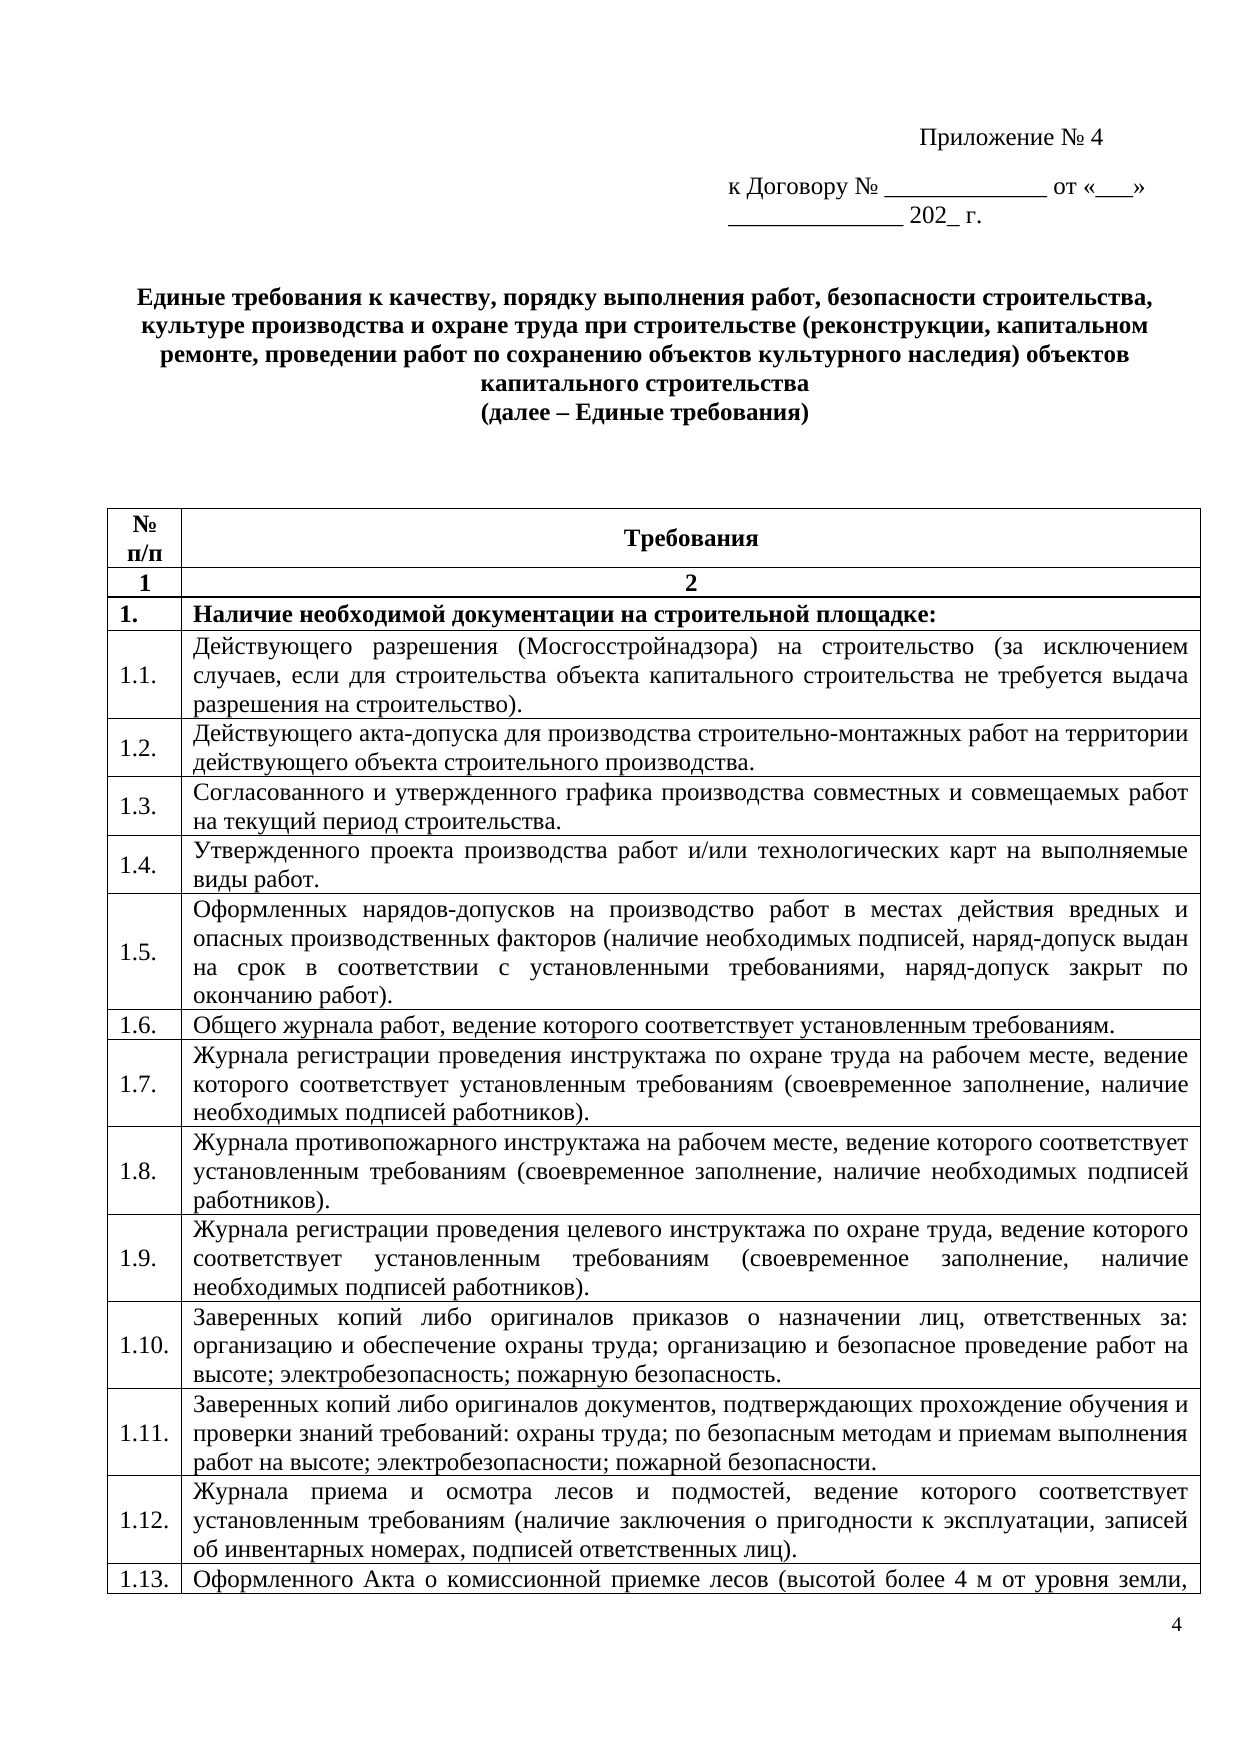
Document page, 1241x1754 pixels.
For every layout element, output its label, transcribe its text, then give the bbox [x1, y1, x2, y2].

list Приложение № 4 [108, 122, 1182, 150]
table_cell Наличие необходимой документации на строительной площадке: [182, 598, 1200, 630]
table_cell 1.7. [108, 1040, 181, 1126]
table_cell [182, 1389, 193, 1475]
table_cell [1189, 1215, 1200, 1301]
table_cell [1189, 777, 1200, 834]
table_cell 1 [108, 568, 181, 596]
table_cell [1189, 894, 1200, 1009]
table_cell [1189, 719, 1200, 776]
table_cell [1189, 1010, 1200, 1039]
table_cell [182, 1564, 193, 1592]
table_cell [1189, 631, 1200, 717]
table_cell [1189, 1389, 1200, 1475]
table_cell 1. [108, 598, 181, 630]
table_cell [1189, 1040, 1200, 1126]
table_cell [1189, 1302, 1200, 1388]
table_cell 1.3. [108, 777, 181, 834]
table_cell 1.8. [108, 1127, 181, 1213]
table_cell 1.4. [108, 836, 181, 893]
text Единые требования к качеству, порядку выполнения работ, безопасности строительства, культуре производства и охране труда при строительстве (реконструкции, капитальном ремонте, проведении работ по сохранению объектов культурного наследия) объектов капитального строительства [108, 282, 1182, 397]
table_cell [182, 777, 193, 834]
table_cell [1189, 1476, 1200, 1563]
table_cell 1.10. [108, 1302, 181, 1388]
table_header № п/п [108, 509, 181, 567]
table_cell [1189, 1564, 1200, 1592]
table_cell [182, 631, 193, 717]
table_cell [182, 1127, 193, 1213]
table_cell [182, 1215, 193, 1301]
text (далее – Единые требования) [108, 397, 1182, 425]
table_cell 2 [182, 568, 1200, 596]
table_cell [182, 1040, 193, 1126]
table_cell 1.12. [108, 1476, 181, 1563]
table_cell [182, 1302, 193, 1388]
table_cell 1.1. [108, 631, 181, 717]
text к Договору № _____________ от «___» ______________ 202_ г. [728, 171, 1182, 229]
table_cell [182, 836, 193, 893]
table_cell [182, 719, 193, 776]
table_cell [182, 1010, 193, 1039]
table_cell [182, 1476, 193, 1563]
table_cell 1.2. [108, 719, 181, 776]
table_cell 1.11. [108, 1389, 181, 1475]
table_header Требования [182, 509, 1200, 567]
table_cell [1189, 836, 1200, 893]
table_cell 1.5. [108, 894, 181, 1009]
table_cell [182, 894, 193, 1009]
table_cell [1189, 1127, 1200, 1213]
table_cell 1.9. [108, 1215, 181, 1301]
